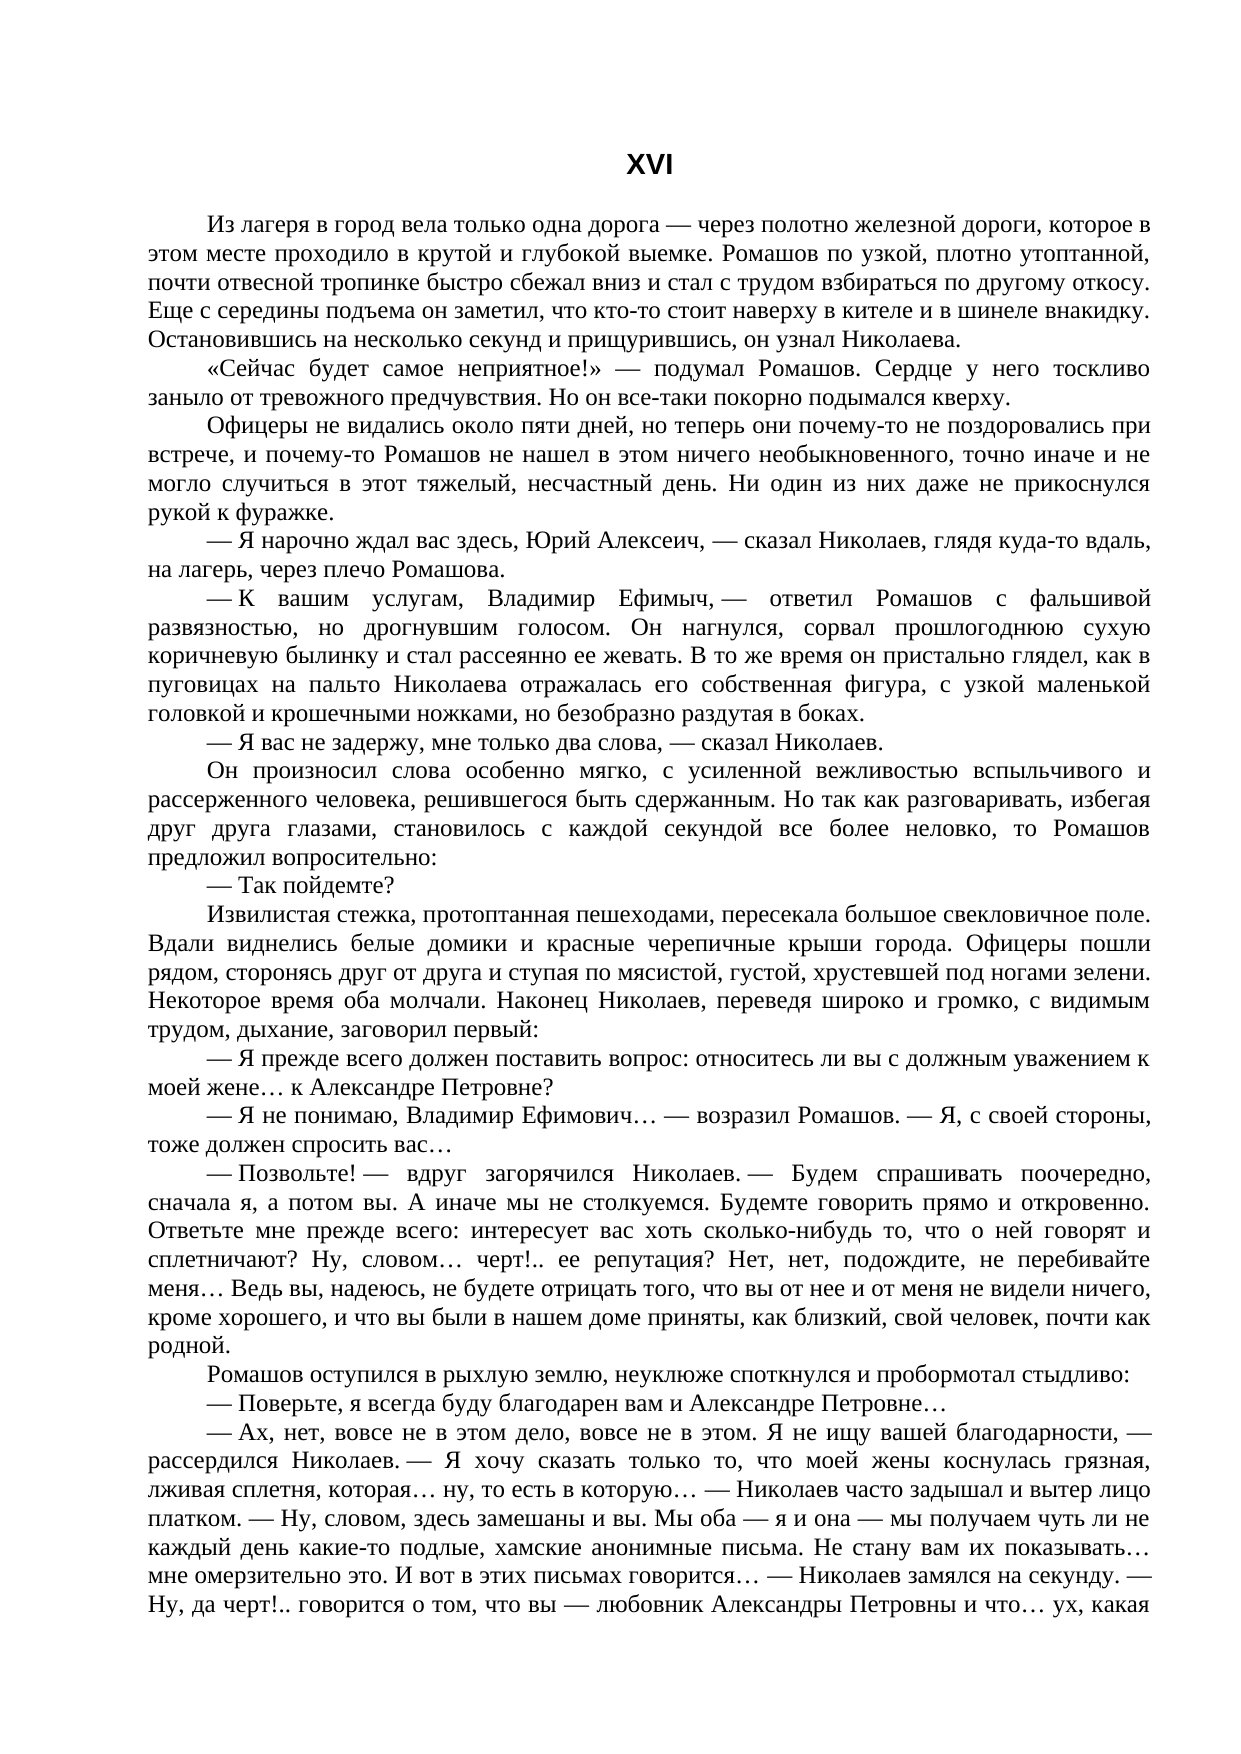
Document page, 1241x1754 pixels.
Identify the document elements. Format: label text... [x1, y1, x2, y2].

text Из лагеря в город вела только одна дорога — через полотно железной дороги, которое в этом месте проходило в крутой и глубокой выемке. Ромашов по узкой, плотно утоптанной, почти отвесной тропинке быстро сбежал вниз и стал с трудом взбираться по другому откосу. Еще с середины подъема он заметил, что кто-то стоит наверху в кителе и в шинеле внакидку. Остановившись на несколько секунд и прищурившись, он узнал Николаева. [148, 209, 1152, 353]
text — Позвольте! — вдруг загорячился Николаев. — Будем спрашивать поочередно, сначала я, а потом вы. А иначе мы не столкуемся. Будемте говорить прямо и откровенно. Ответьте мне прежде всего: интересует вас хоть сколько-нибудь то, что о ней говорят и сплетничают? Ну, словом… черт!.. ее репутация? Нет, нет, подождите, не перебивайте меня… Ведь вы, надеюсь, не будете отрицать того, что вы от нее и от меня не видели ничего, кроме хорошего, и что вы были в нашем доме приняты, как близкий, свой человек, почти как родной. [148, 1158, 1152, 1359]
text Офицеры не видались около пяти дней, но теперь они почему-то не поздоровались при встрече, и почему-то Ромашов не нашел в этом ничего необыкновенного, точно иначе и не могло случиться в этот тяжелый, несчастный день. Ни один из них даже не прикоснулся рукой к фуражке. [148, 410, 1152, 525]
text — Поверьте, я всегда буду благодарен вам и Александре Петровне… [148, 1388, 1152, 1417]
text Он произносил слова особенно мягко, с усиленной вежливостью вспыльчивого и рассерженного человека, решившегося быть сдержанным. Но так как разговаривать, избегая друг друга глазами, становилось с каждой секундой все более неловко, то Ромашов предложил вопросительно: [148, 755, 1152, 870]
text — Я вас не задержу, мне только два слова, — сказал Николаев. [148, 727, 1152, 755]
text — Так пойдемте? [148, 870, 1152, 899]
text — К вашим услугам, Владимир Ефимыч, — ответил Ромашов с фальшивой развязностью, но дрогнувшим голосом. Он нагнулся, сорвал прошлогоднюю сухую коричневую былинку и стал рассеянно ее жевать. В то же время он пристально глядел, как в пуговицах на пальто Николаева отражалась его собственная фигура, с узкой маленькой головкой и крошечными ножками, но безобразно раздутая в боках. [148, 583, 1152, 727]
text «Сейчас будет самое неприятное!» — подумал Ромашов. Сердце у него тоскливо заныло от тревожного предчувствия. Но он все-таки покорно подымался кверху. [148, 353, 1152, 410]
text — Я нарочно ждал вас здесь, Юрий Алексеич, — сказал Николаев, глядя куда-то вдаль, на лагерь, через плечо Ромашова. [148, 525, 1152, 583]
text Ромашов оступился в рыхлую землю, неуклюже споткнулся и пробормотал стыдливо: [148, 1359, 1152, 1388]
text Извилистая стежка, протоптанная пешеходами, пересекала большое свекловичное поле. Вдали виднелись белые домики и красные черепичные крыши города. Офицеры пошли рядом, сторонясь друг от друга и ступая по мясистой, густой, хрустевшей под ногами зелени. Некоторое время оба молчали. Наконец Николаев, переведя широко и громко, с видимым трудом, дыхание, заговорил первый: [148, 899, 1152, 1043]
text — Я не понимаю, Владимир Ефимович… — возразил Ромашов. — Я, с своей стороны, тоже должен спросить вас… [148, 1100, 1152, 1158]
text — Я прежде всего должен поставить вопрос: относитесь ли вы с должным уважением к моей жене… к Александре Петровне? [148, 1043, 1152, 1100]
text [148, 1417, 1152, 1618]
subtitle XVI [148, 147, 1152, 180]
